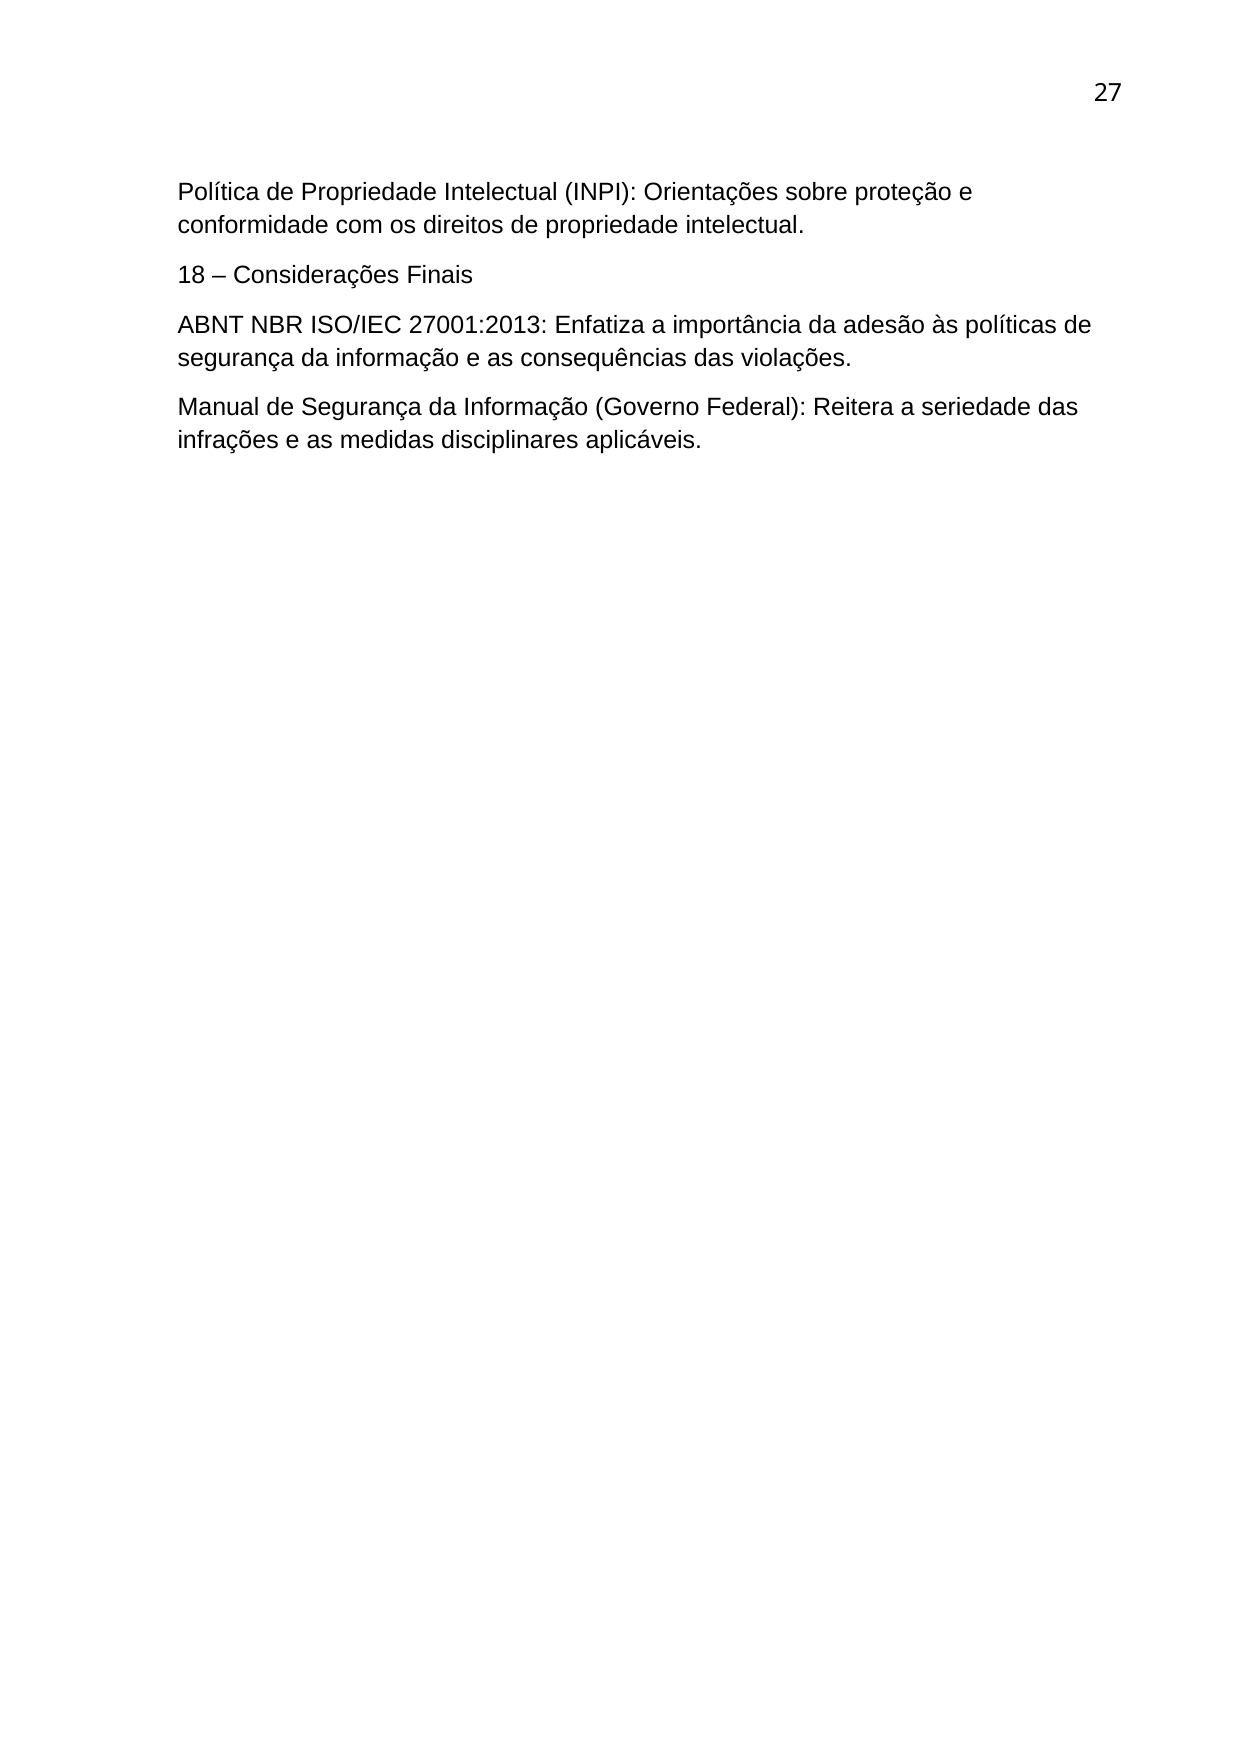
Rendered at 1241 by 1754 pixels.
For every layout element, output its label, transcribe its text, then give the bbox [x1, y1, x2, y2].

text 18 – Considerações Finais [177, 260, 1122, 289]
text ABNT NBR ISO/IEC 27001:2013: Enfatiza a importância da adesão às políticas de segurança da informação e as consequências das violações. [177, 309, 1122, 371]
text Manual de Segurança da Informação (Governo Federal): Reitera a seriedade das infrações e as medidas disciplinares aplicáveis. [177, 392, 1122, 454]
text Política de Propriedade Intelectual (INPI): Orientações sobre proteção e conformidade com os direitos de propriedade intelectual. [177, 177, 1122, 239]
